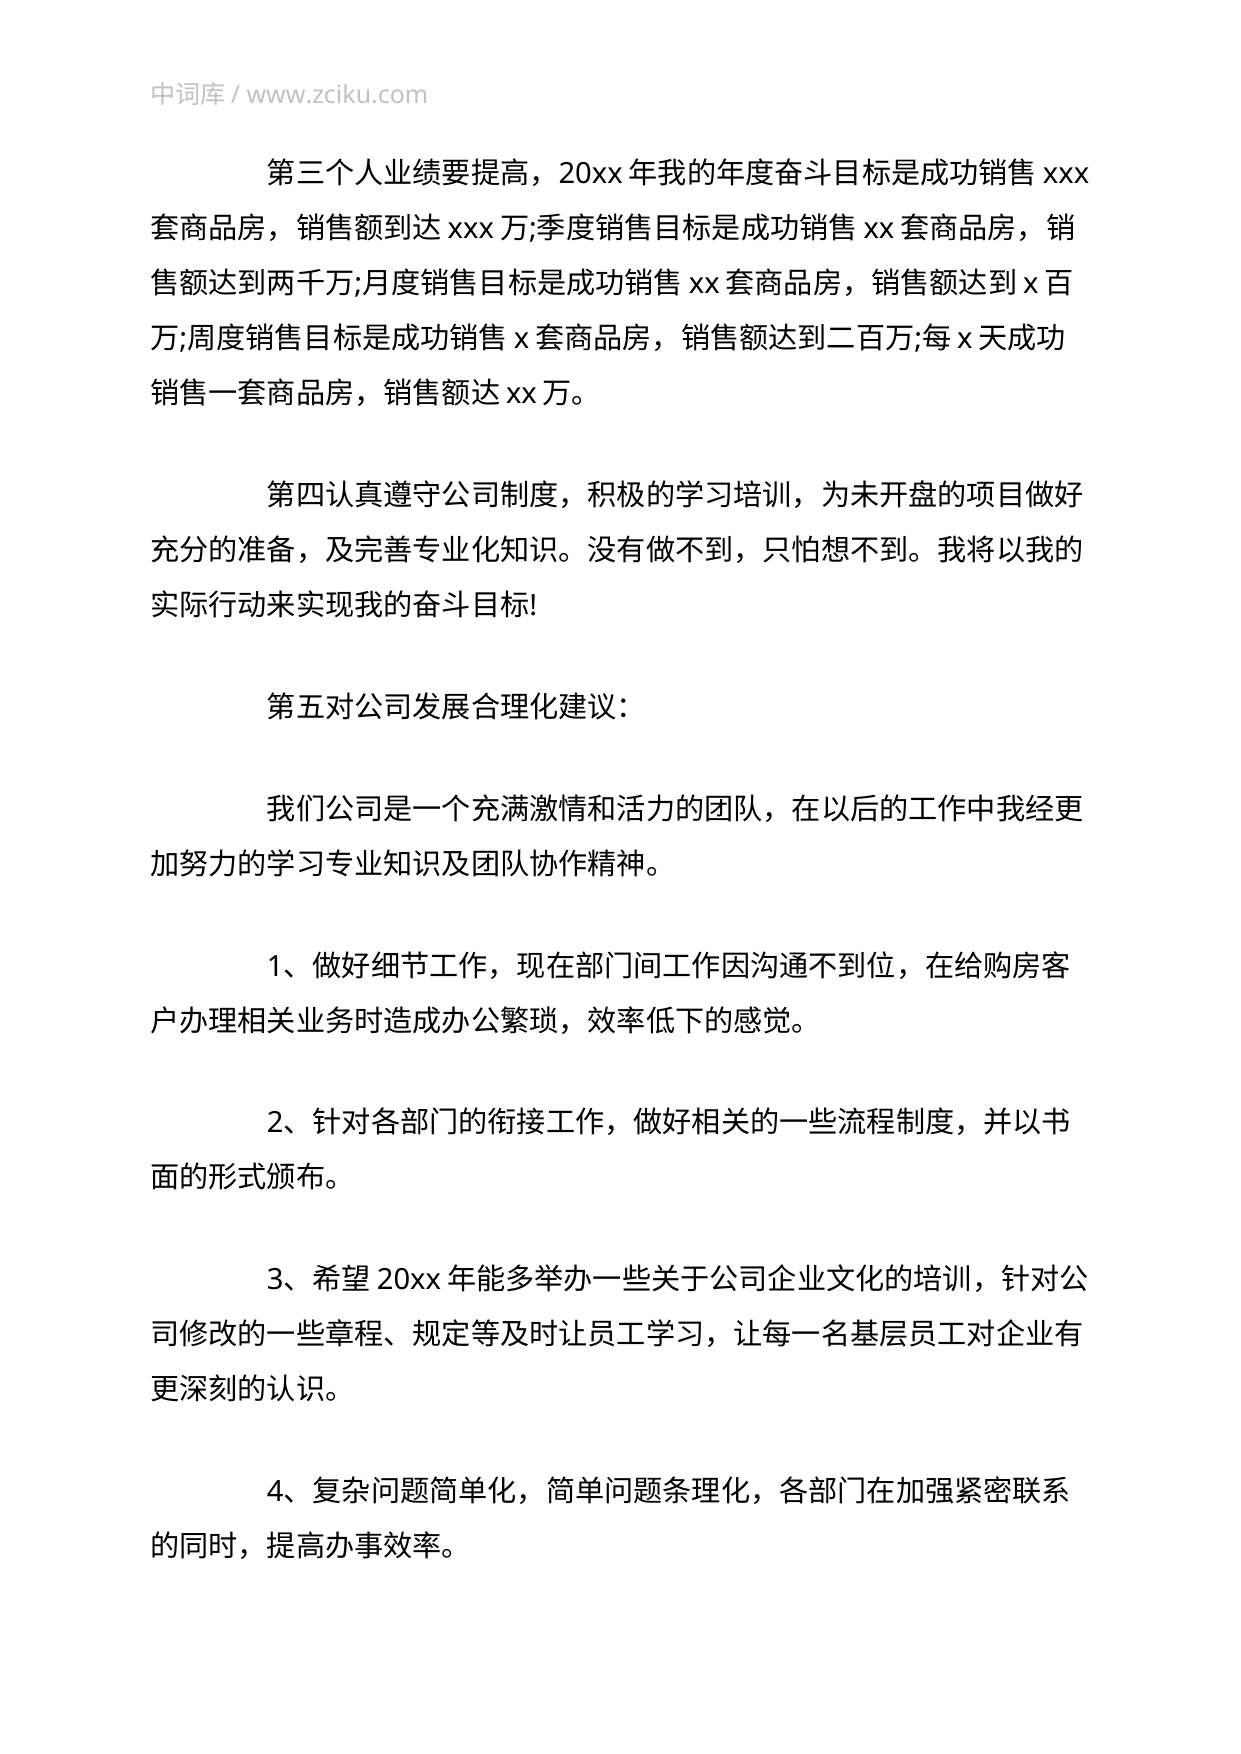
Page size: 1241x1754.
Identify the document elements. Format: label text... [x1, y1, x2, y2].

text 4、复杂问题简单化，简单问题条理化，各部门在加强紧密联系的同时，提高办事效率。 [150, 1467, 1090, 1565]
text 我们公司是一个充满激情和活力的团队，在以后的工作中我经更加努力的学习专业知识及团队协作精神。 [150, 786, 1090, 883]
text 3、希望20xx年能多举办一些关于公司企业文化的培训，针对公司修改的一些章程、规定等及时让员工学习，让每一名基层员工对企业有更深刻的认识。 [150, 1256, 1090, 1408]
text 第五对公司发展合理化建议： [150, 684, 1090, 726]
text 1、做好细节工作，现在部门间工作因沟通不到位，在给购房客户办理相关业务时造成办公繁琐，效率低下的感觉。 [150, 942, 1090, 1039]
text 2、针对各部门的衔接工作，做好相关的一些流程制度，并以书面的形式颁布。 [150, 1099, 1090, 1196]
text 第四认真遵守公司制度，积极的学习培训，为未开盘的项目做好充分的准备，及完善专业化知识。没有做不到，只怕想不到。我将以我的实际行动来实现我的奋斗目标! [150, 472, 1090, 624]
text 第三个人业绩要提高，20xx年我的年度奋斗目标是成功销售xxx套商品房，销售额到达xxx万;季度销售目标是成功销售xx套商品房，销售额达到两千万;月度销售目标是成功销售xx套商品房，销售额达到x百万;周度销售目标是成功销售x套商品房，销售额达到二百万;每x天成功销售一套商品房，销售额达xx万。 [150, 150, 1090, 412]
